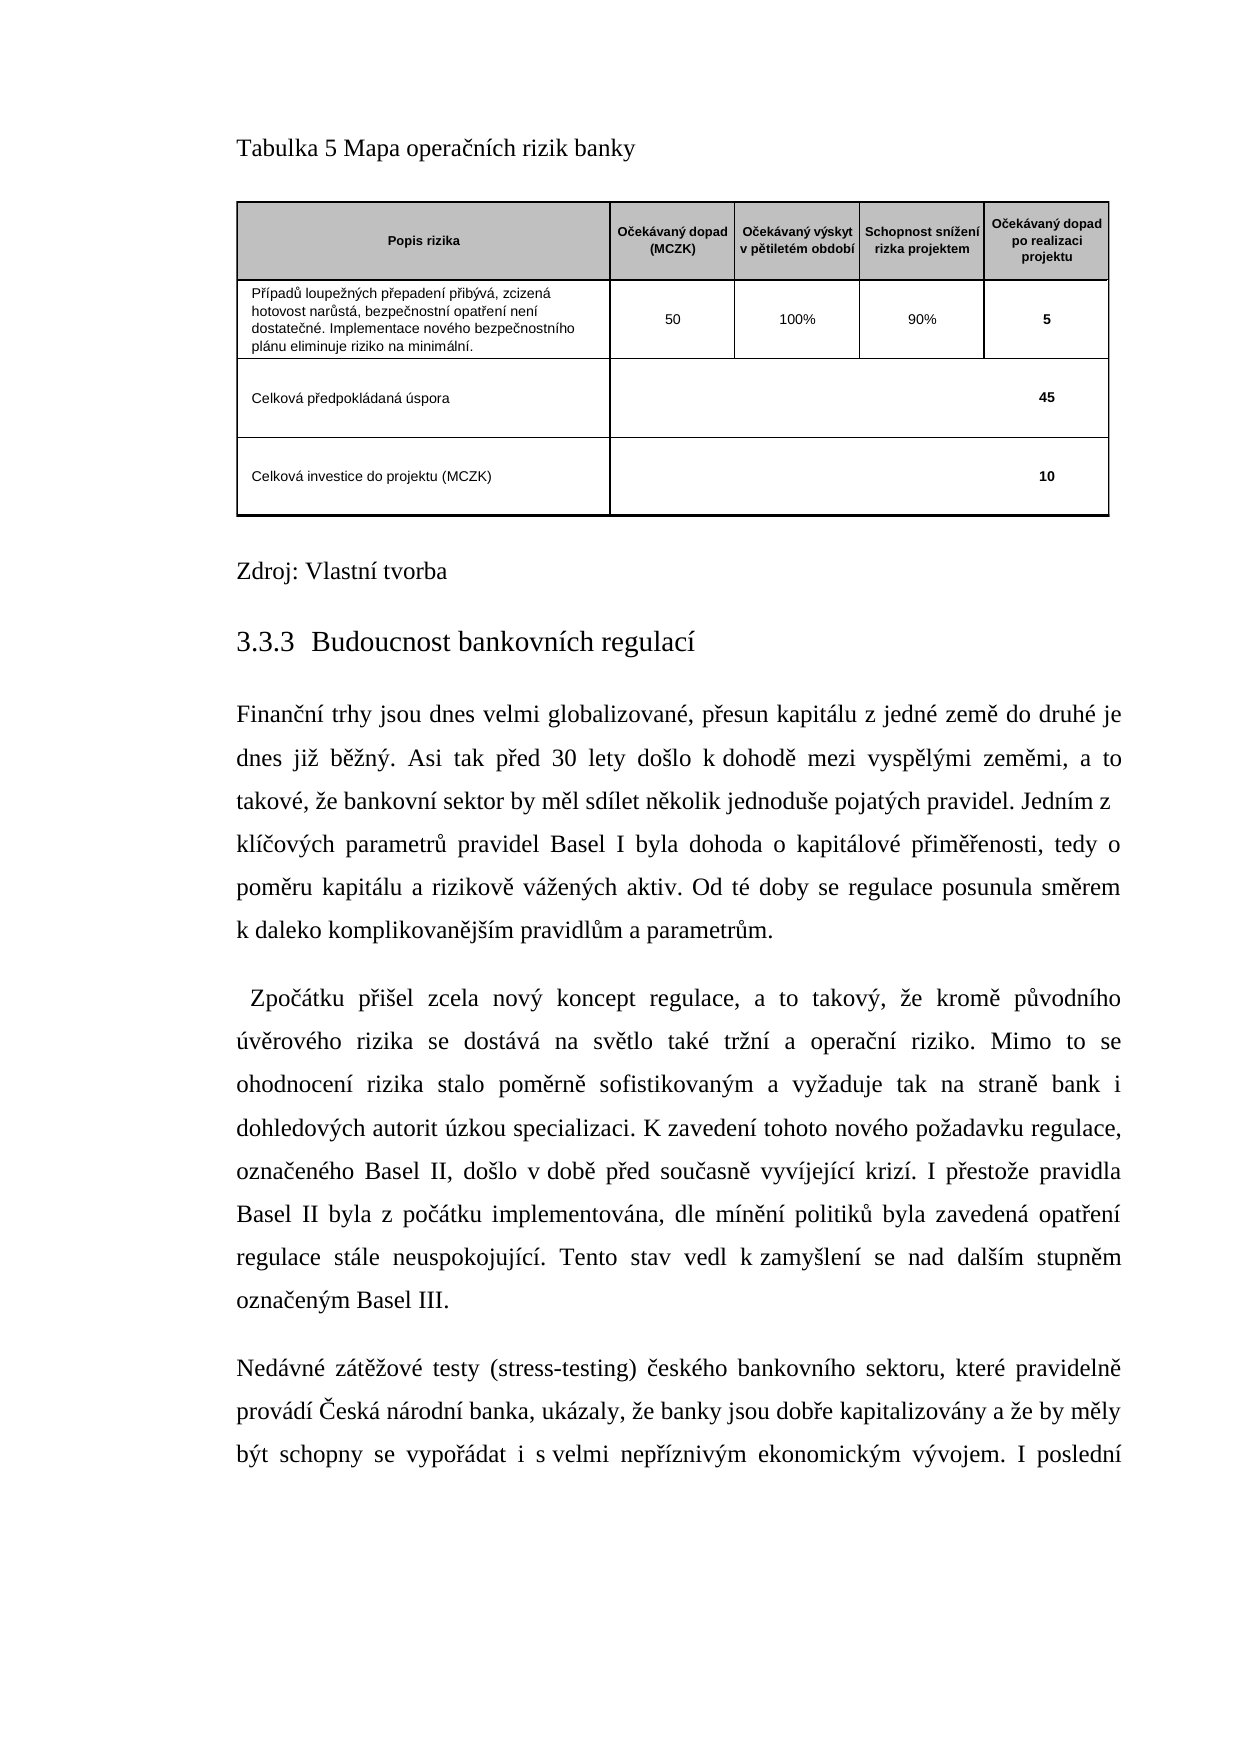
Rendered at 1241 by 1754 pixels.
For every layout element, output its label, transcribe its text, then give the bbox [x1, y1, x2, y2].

subtitle Budoucnost bankovních regulací [236, 624, 1122, 658]
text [236, 1353, 1122, 1468]
text Finanční trhy jsou dnes velmi globalizované, přesun kapitálu z jedné země do druhé je dnes již běžný. Asi tak před 30 lety došlo k dohodě mezi vyspělými zeměmi, a to takové, že bankovní sektor by měl sdílet několik jednoduše pojatých pravidel. Jedním z klíčových parametrů pravidel Basel I byla dohoda o kapitálové přiměřenosti, tedy o poměru kapitálu a rizikově vážených aktiv. Od té doby se regulace posunula směrem k daleko komplikovanějším pravidlům a parametrům. [236, 699, 1122, 944]
text Tabulka 5 Mapa operačních rizik banky [236, 133, 1122, 162]
text Zpočátku přišel zcela nový koncept regulace, a to takový, že kromě původního úvěrového rizika se dostává na světlo také tržní a operační riziko. Mimo to se ohodnocení rizika stalo poměrně sofistikovaným a vyžaduje tak na straně bank i dohledových autorit úzkou specializaci. K zavedení tohoto nového požadavku regulace, označeného Basel II, došlo v době před současně vyvíjející krizí. I přestože pravidla Basel II byla z počátku implementována, dle mínění politiků byla zavedená opatření regulace stále neuspokojující. Tento stav vedl k zamyšlení se nad dalším stupněm označeným Basel III. [236, 983, 1122, 1314]
text Zdroj: Vlastní tvorba [236, 556, 1122, 585]
